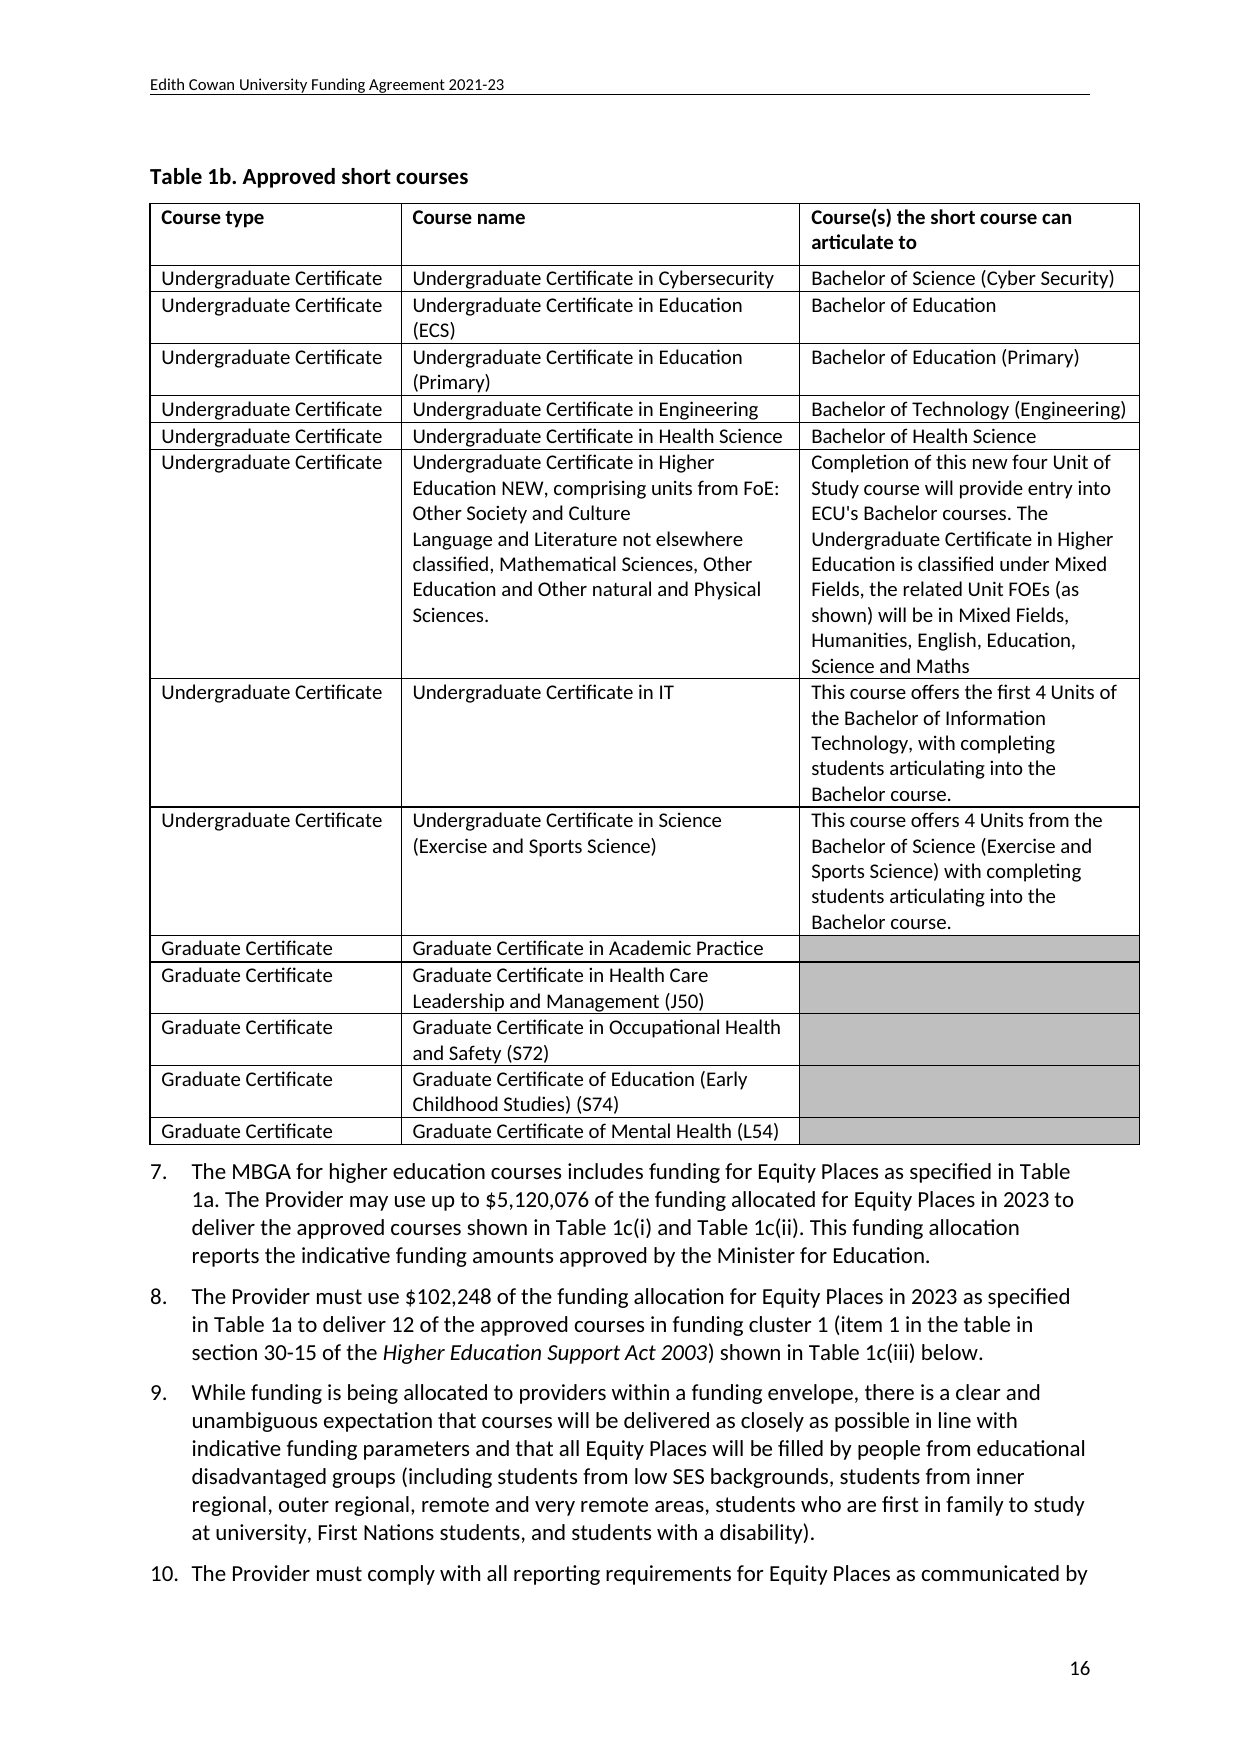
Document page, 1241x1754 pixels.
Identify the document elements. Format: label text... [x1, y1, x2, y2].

list While funding is being allocated to providers within a funding envelope, there is a clear and unambiguous expectation that courses will be delivered as closely as possible in line with indicative funding parameters and that all Equity Places will be filled by people from educational disadvantaged groups (including students from low SES backgrounds, students from inner regional, outer regional, remote and very remote areas, students who are first in family to study at university, First Nations students, and students with a disability). [150, 1378, 1090, 1547]
table_cell [800, 1066, 1139, 1117]
table_cell Undergraduate Certificate [151, 423, 401, 448]
table_header Course name [402, 204, 799, 264]
table_cell Undergraduate Certificate in Engineering [402, 396, 799, 422]
table_cell Graduate Certificate [151, 936, 401, 961]
list The Provider must use $102,248 of the funding allocation for Equity Places in 2023 as specified in Table 1a to deliver 12 of the approved courses in funding cluster 1 (item 1 in the table in section 30-15 of the Higher Education Support Act 2003) shown in Table 1c(iii) below. [150, 1282, 1090, 1366]
table_cell Undergraduate Certificate in Health Science [402, 423, 799, 448]
table_cell [800, 1014, 1139, 1065]
text Table 1b. Approved short courses [150, 162, 1090, 191]
table_cell Graduate Certificate in Occupational Health and Safety (S72) [402, 1014, 799, 1065]
table_cell Undergraduate Certificate [151, 344, 401, 395]
table_cell Bachelor of Education [800, 292, 1139, 343]
table_cell Undergraduate Certificate [151, 450, 401, 678]
table_cell Bachelor of Technology (Engineering) [800, 396, 1139, 422]
table_cell Undergraduate Certificate [151, 679, 401, 806]
table_cell Undergraduate Certificate in Science (Exercise and Sports Science) [402, 808, 799, 934]
table_cell Undergraduate Certificate in Cybersecurity [402, 266, 799, 291]
table_cell Graduate Certificate of Mental Health (L54) [402, 1118, 799, 1144]
table_cell Bachelor of Health Science [800, 423, 1139, 448]
table_header Course type [151, 204, 401, 264]
table_cell Undergraduate Certificate [151, 396, 401, 422]
table_cell [800, 936, 1139, 961]
table_cell Graduate Certificate of Education (Early Childhood Studies) (S74) [402, 1066, 799, 1117]
table_cell Graduate Certificate [151, 1066, 401, 1117]
table_cell Undergraduate Certificate in Education (Primary) [402, 344, 799, 395]
table_cell This course offers the first 4 Units of the Bachelor of Information Technology, with completing students articulating into the Bachelor course. [800, 679, 1139, 806]
table_cell [800, 1118, 1139, 1144]
table_cell Undergraduate Certificate [151, 808, 401, 934]
table_cell Completion of this new four Unit of Study course will provide entry into ECU's Bachelor courses. The Undergraduate Certificate in Higher Education is classified under Mixed Fields, the related Unit FOEs (as shown) will be in Mixed Fields, Humanities, English, Education, Science and Maths [800, 450, 1139, 678]
table_cell Undergraduate Certificate in Education (ECS) [402, 292, 799, 343]
table_cell Undergraduate Certificate in IT [402, 679, 799, 806]
table_cell Bachelor of Education (Primary) [800, 344, 1139, 395]
table_cell Undergraduate Certificate [151, 266, 401, 291]
table_cell Bachelor of Science (Cyber Security) [800, 266, 1139, 291]
table_cell Graduate Certificate [151, 1118, 401, 1144]
table_cell [800, 963, 1139, 1013]
table_cell Graduate Certificate in Health Care Leadership and Management (J50) [402, 963, 799, 1013]
list The MBGA for higher education courses includes funding for Equity Places as specified in Table 1a. The Provider may use up to $5,120,076 of the funding allocated for Equity Places in 2023 to deliver the approved courses shown in Table 1c(i) and Table 1c(ii). This funding allocation reports the indicative funding amounts approved by the Minister for Education. [150, 1157, 1090, 1269]
table_cell Undergraduate Certificate [151, 292, 401, 343]
table_cell Undergraduate Certificate in Higher Education NEW, comprising units from FoE: Other Society and Culture Language and Literature not elsewhere classified, Mathematical Sciences, Other Education and Other natural and Physical Sciences. [402, 450, 799, 678]
table_cell Graduate Certificate [151, 1014, 401, 1065]
table_cell This course offers 4 Units from the Bachelor of Science (Exercise and Sports Science) with completing students articulating into the Bachelor course. [800, 808, 1139, 934]
table_cell Graduate Certificate [151, 963, 401, 1013]
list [150, 1559, 1090, 1587]
table_cell Graduate Certificate in Academic Practice [402, 936, 799, 961]
table_header Course(s) the short course can articulate to [800, 204, 1139, 264]
